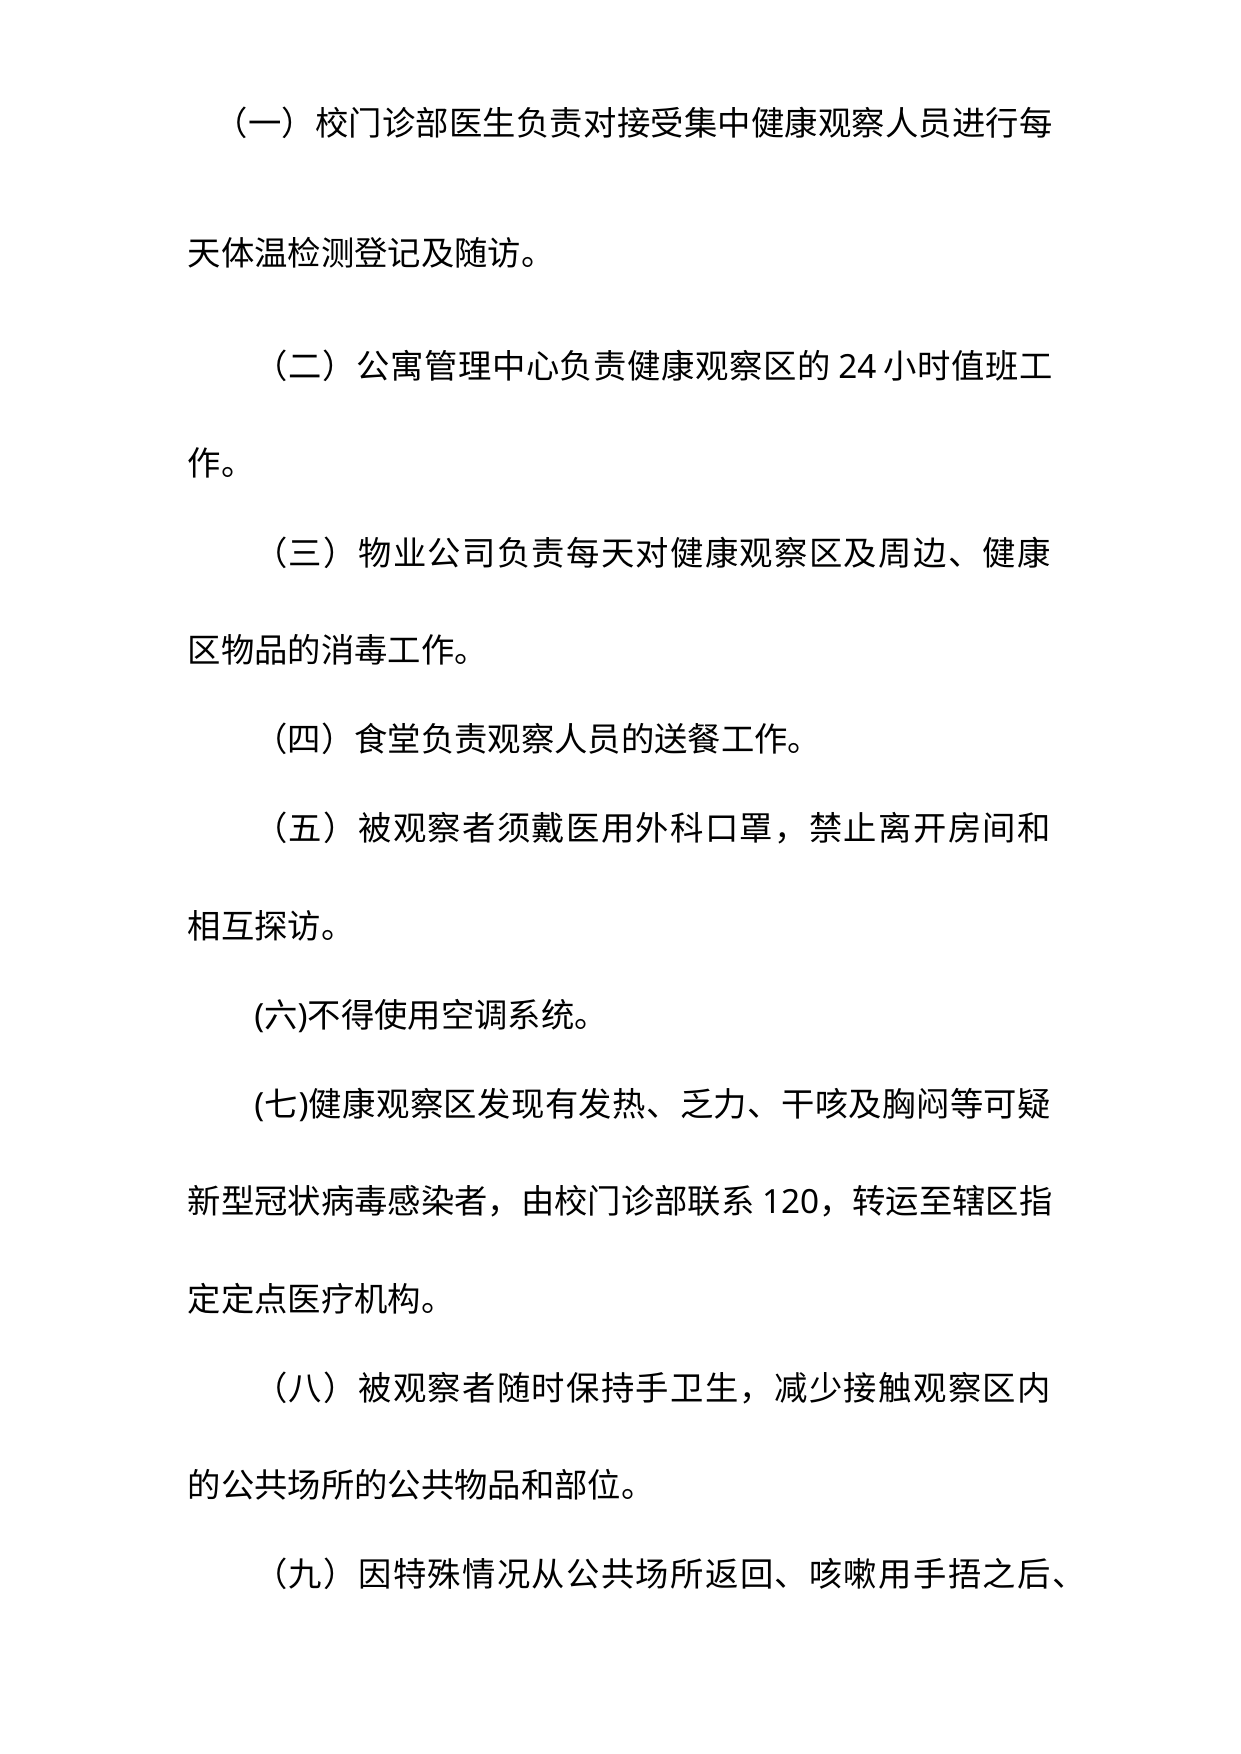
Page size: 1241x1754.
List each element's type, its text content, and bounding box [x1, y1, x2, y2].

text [187, 1540, 1053, 1605]
text （一）校门诊部医生负责对接受集中健康观察人员进行每天体温检测登记及随访。 [187, 88, 1053, 283]
text （三）物业公司负责每天对健康观察区及周边、健康区物品的消毒工作。 [187, 518, 1053, 680]
text （二）公寓管理中心负责健康观察区的24小时值班工作。 [187, 331, 1053, 494]
text (七)健康观察区发现有发热、乏力、干咳及胸闷等可疑新型冠状病毒感染者，由校门诊部联系120，转运至辖区指定定点医疗机构。 [187, 1069, 1053, 1329]
text （四）食堂负责观察人员的送餐工作。 [187, 704, 1053, 769]
text （八）被观察者随时保持手卫生，减少接触观察区内的公共场所的公共物品和部位。 [187, 1353, 1053, 1516]
text （五）被观察者须戴医用外科口罩，禁止离开房间和相互探访。 [187, 793, 1053, 956]
text (六)不得使用空调系统。 [187, 980, 1053, 1045]
